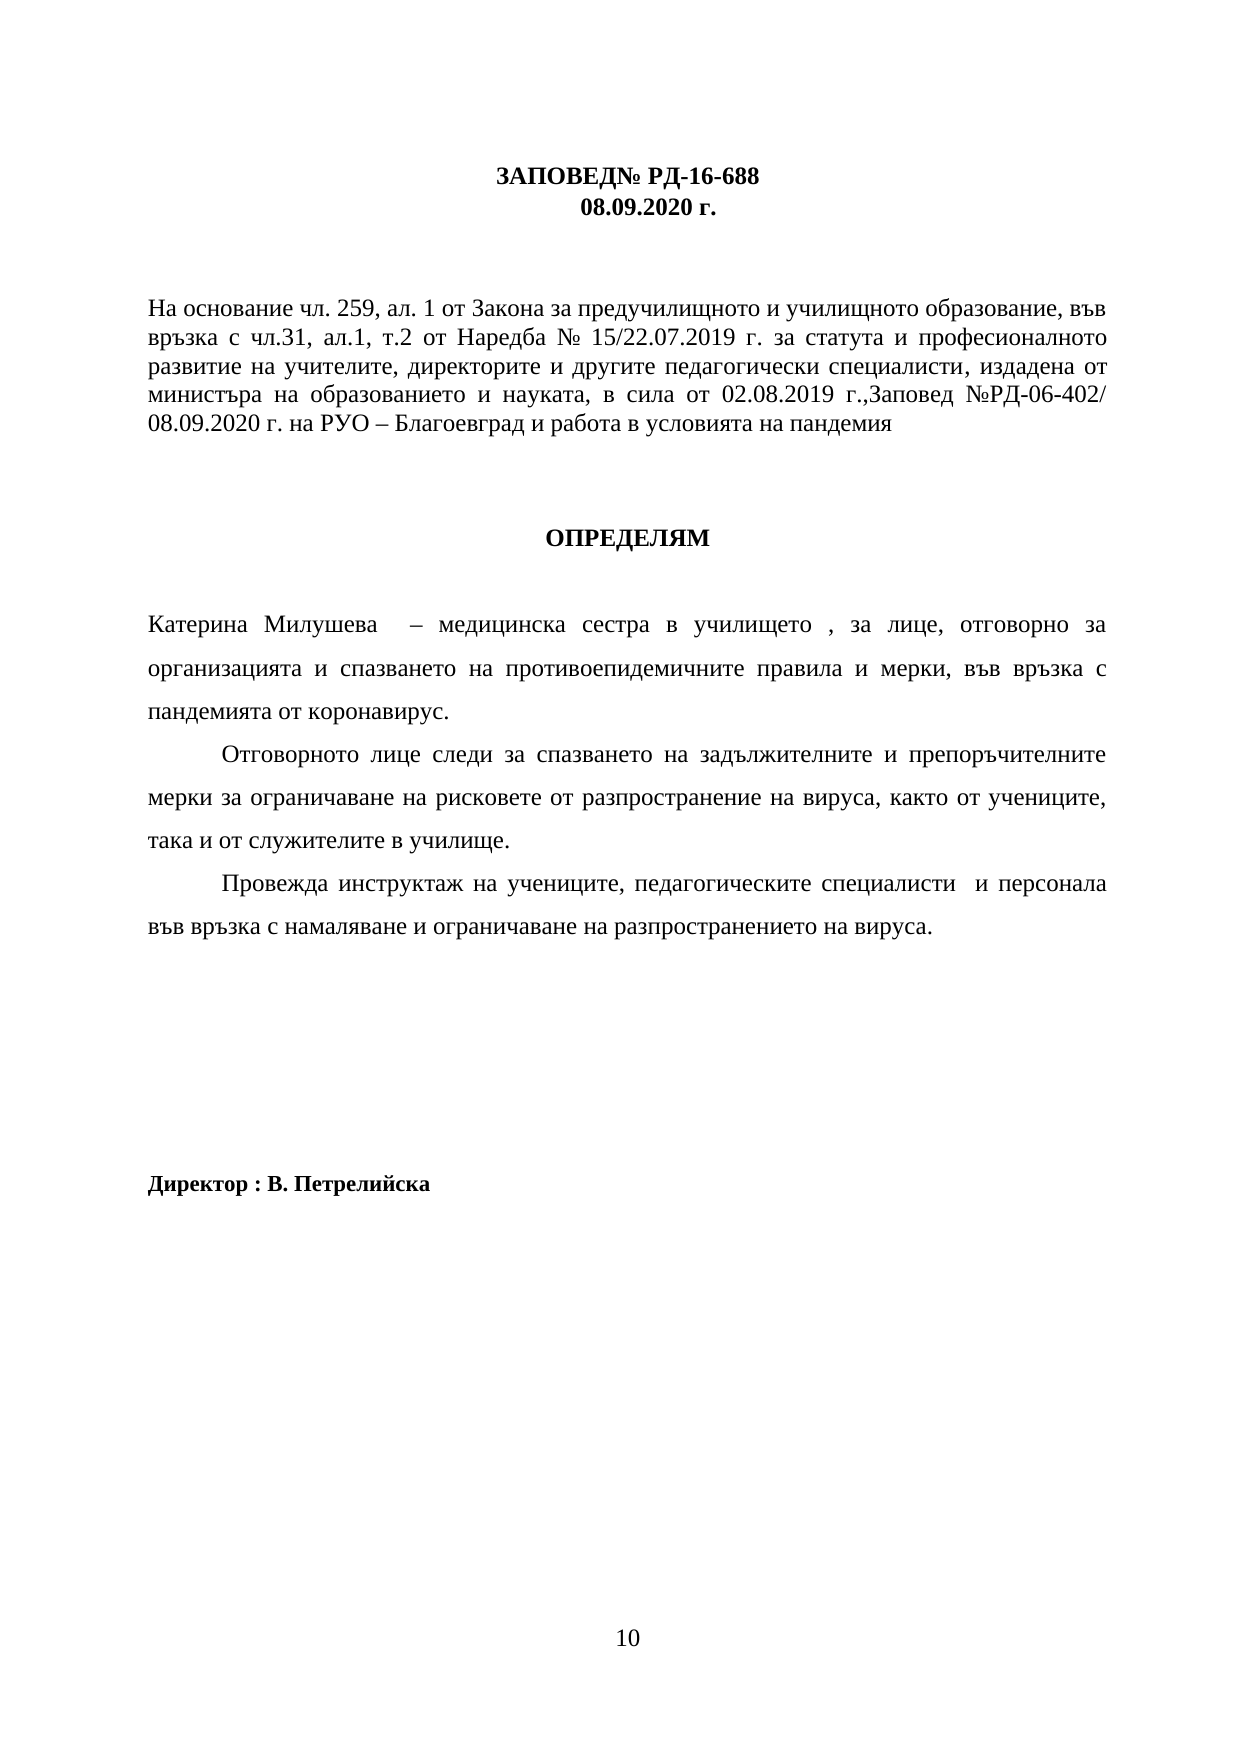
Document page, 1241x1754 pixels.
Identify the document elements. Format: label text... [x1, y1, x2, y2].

text ЗАПОВЕД№ РД-16-688 [148, 161, 1107, 190]
text ОПРЕДЕЛЯМ [148, 523, 1107, 552]
text Директор : В. Петрелийска [148, 1170, 1107, 1196]
text 08.09.2020 г. [148, 190, 1107, 221]
text Провежда инструктаж на учениците, педагогическите специалисти и персонала във връзка с намаляване и ограничаване на разпространението на вируса. [148, 868, 1107, 940]
text На основание чл. 259, ал. 1 от Закона за предучилищното и училищното образование, във връзка с чл.31, ал.1, т.2 от Наредба № 15/22.07.2019 г. за статута и професионалното развитие на учителите, директорите и другите педагогически специалисти, издадена от министъра на образованието и науката, в сила от 02.08.2019 г.,Заповед №РД-06-402/ 08.09.2020 г. на РУО – Благоевград и работа в условията на пандемия [148, 293, 1107, 437]
text Катерина Милушева – медицинска сестра в училището , за лице, отговорно за организацията и спазването на противоепидемичните правила и мерки, във връзка с пандемията от коронавирус. [148, 609, 1107, 724]
text Отговорното лице следи за спазването на задължителните и препоръчителните мерки за ограничаване на рисковете от разпространение на вируса, както от учениците, така и от служителите в училище. [148, 739, 1107, 854]
